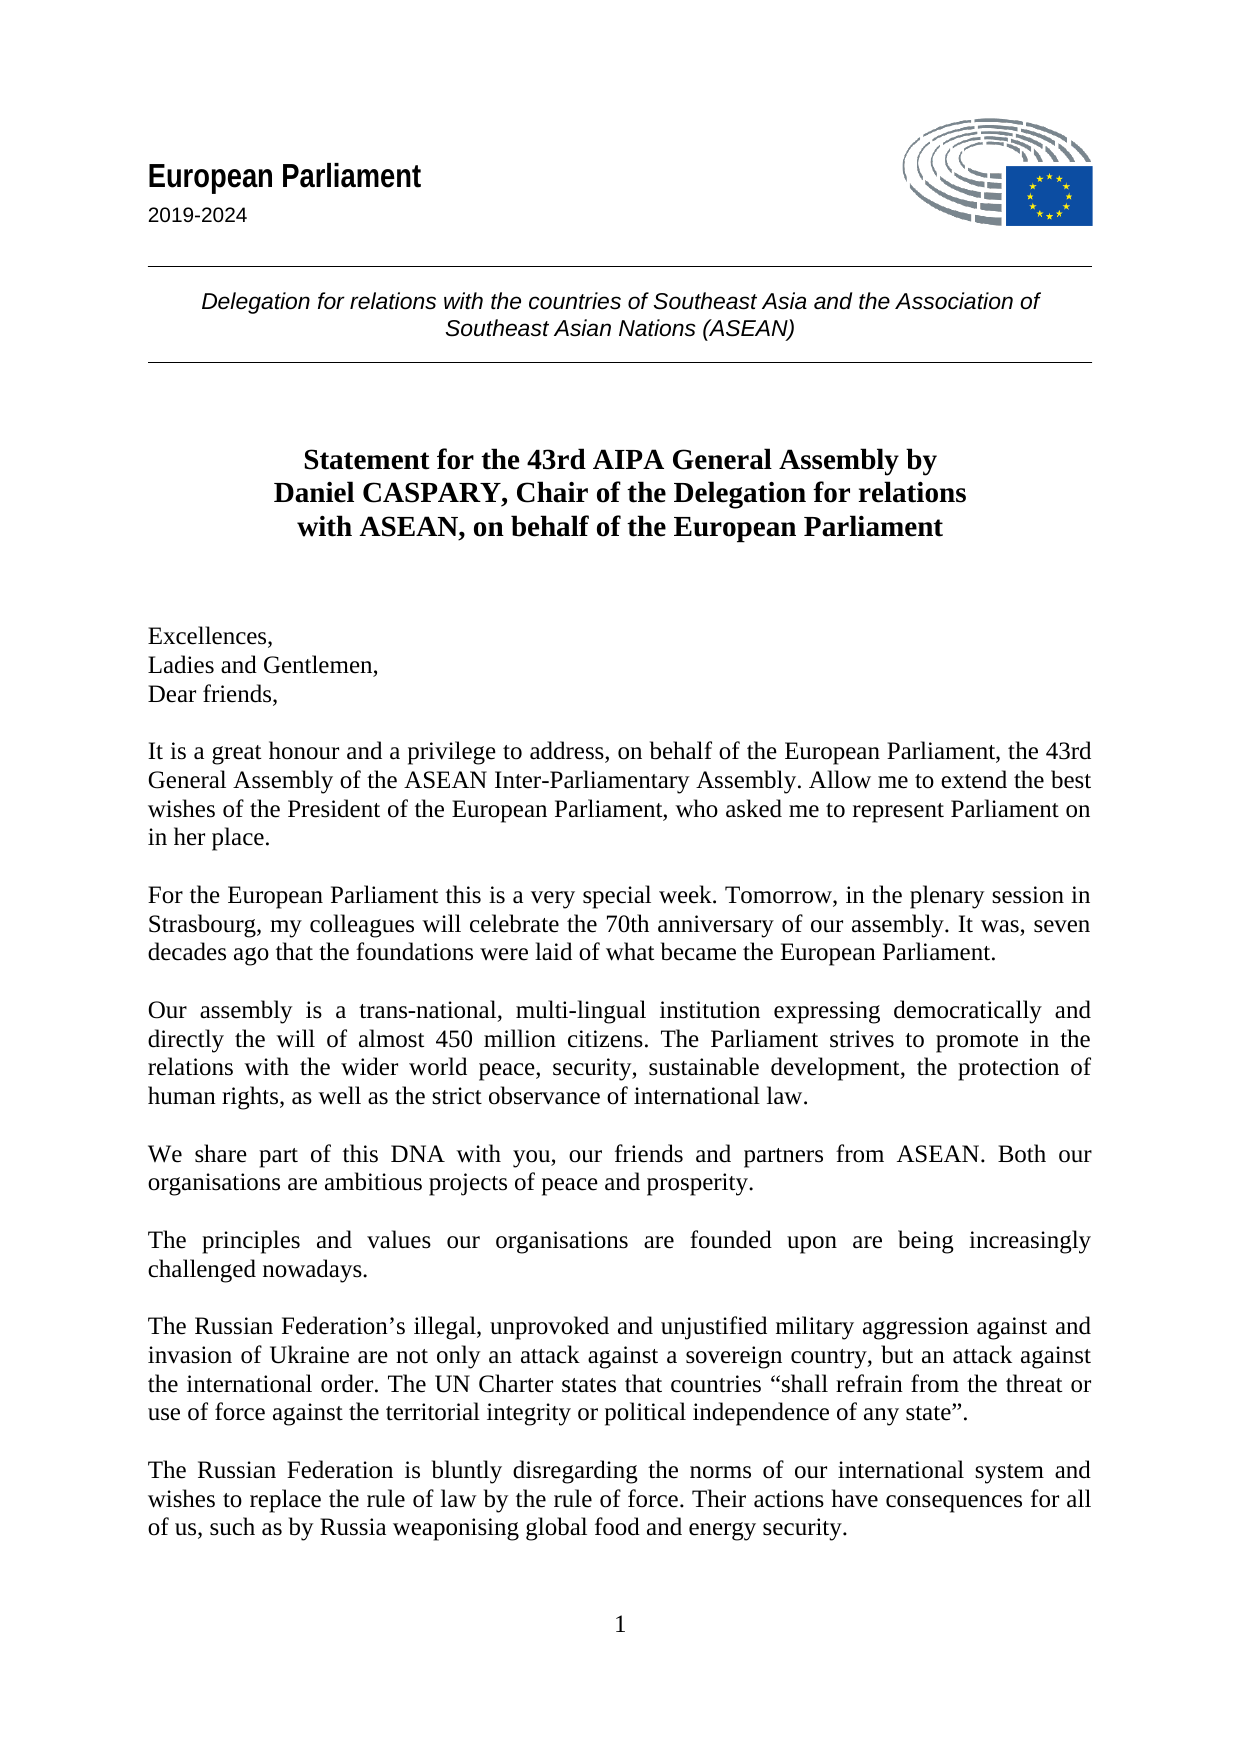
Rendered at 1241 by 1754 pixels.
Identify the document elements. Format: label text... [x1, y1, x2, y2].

table_header European Parliament 2019-2024 [148, 118, 856, 266]
text For the European Parliament this is a very special week. Tomorrow, in the plenary session in Strasbourg, my colleagues will celebrate the 70th anniversary of our assembly. It was, seven decades ago that the foundations were laid of what became the European Parliament. [148, 880, 1092, 966]
text Excellences, [148, 621, 1092, 650]
text We share part of this DNA with you, our friends and partners from ASEAN. Both our organisations are ambitious projects of peace and prosperity. [148, 1139, 1092, 1196]
subtitle Statement for the 43rd AIPA General Assembly by Daniel CASPARY, Chair of the Delegation for relations with ASEAN, on behalf of the European Parliament [266, 442, 974, 542]
picture [902, 118, 1093, 226]
text The Russian Federation is bluntly disregarding the norms of our international system and wishes to replace the rule of law by the rule of force. Their actions have consequences for all of us, such as by Russia weaponising global food and energy security. [148, 1455, 1092, 1541]
text <Commission>{DASE}Delegation for relations with the countries of Southeast Asia and the Association of Southeast Asian Nations (ASEAN)</Commission> [148, 288, 1092, 341]
text The principles and values our organisations are founded upon are being increasingly challenged nowadays. [148, 1225, 1092, 1282]
text The Russian Federation’s illegal, unprovoked and unjustified military aggression against and invasion of Ukraine are not only an attack against a sovereign country, but an attack against the international order. The UN Charter states that countries “shall refrain from the threat or use of force against the territorial integrity or political independence of any state”. [148, 1311, 1092, 1426]
table_header [856, 118, 1093, 266]
text It is a great honour and a privilege to address, on behalf of the European Parliament, the 43rd General Assembly of the ASEAN Inter-Parliamentary Assembly. Allow me to extend the best wishes of the President of the European Parliament, who asked me to represent Parliament on in her place. [148, 736, 1092, 851]
text Our assembly is a trans-national, multi-lingual institution expressing democratically and directly the will of almost 450 million citizens. The Parliament strives to promote in the relations with the wider world peace, security, sustainable development, the protection of human rights, as well as the strict observance of international law. [148, 995, 1092, 1110]
text Dear friends, [148, 679, 1092, 707]
text Ladies and Gentlemen, [148, 650, 1092, 679]
